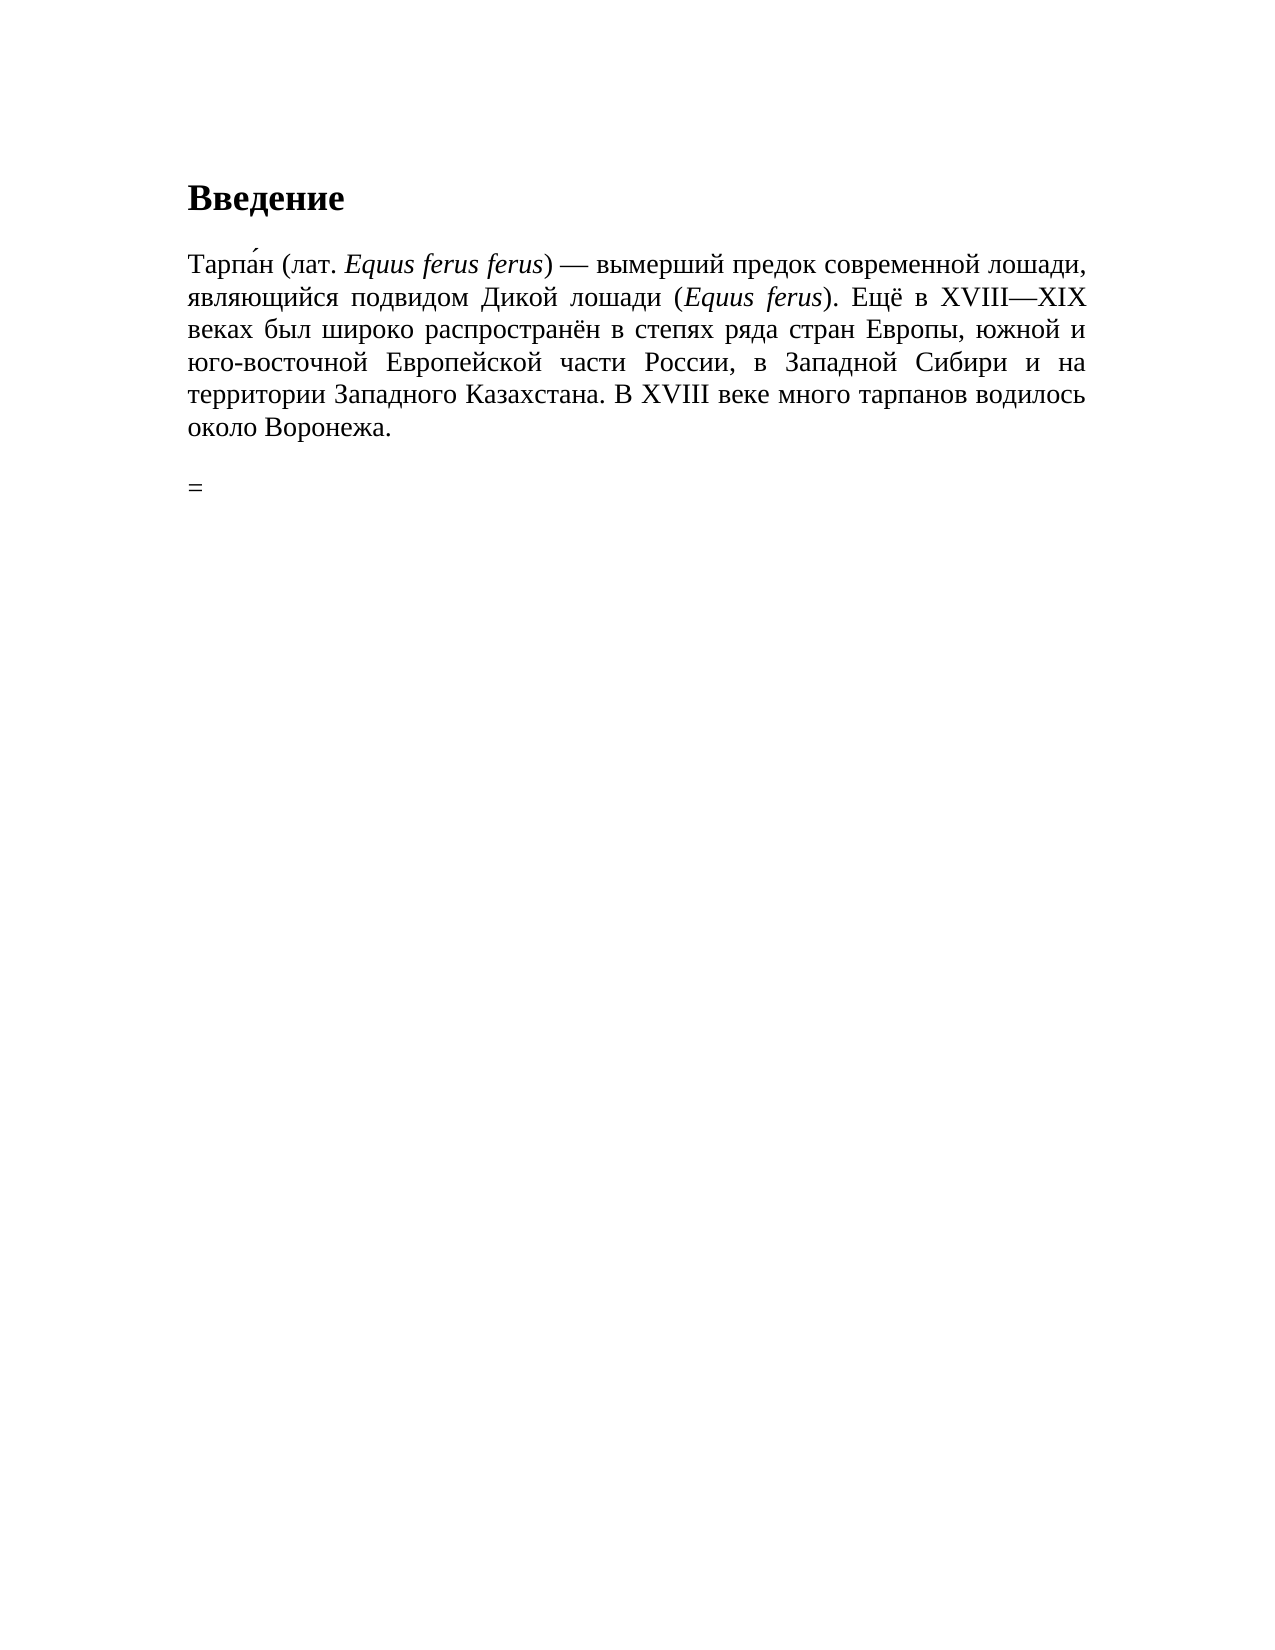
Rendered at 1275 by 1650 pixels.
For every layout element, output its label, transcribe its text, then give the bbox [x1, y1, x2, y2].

text Тарпа́н (лат. Equus ferus ferus) — вымерший предок современной лошади, являющийся подвидом Дикой лошади (Equus ferus). Ещё в XVIII—XIX веках был широко распространён в степях ряда стран Европы, южной и юго-восточной Европейской части России, в Западной Сибири и на территории Западного Казахстана. В XVIII веке много тарпанов водилось около Воронежа. [187, 248, 1087, 442]
list Введение [187, 175, 1087, 218]
text = [187, 471, 1087, 504]
